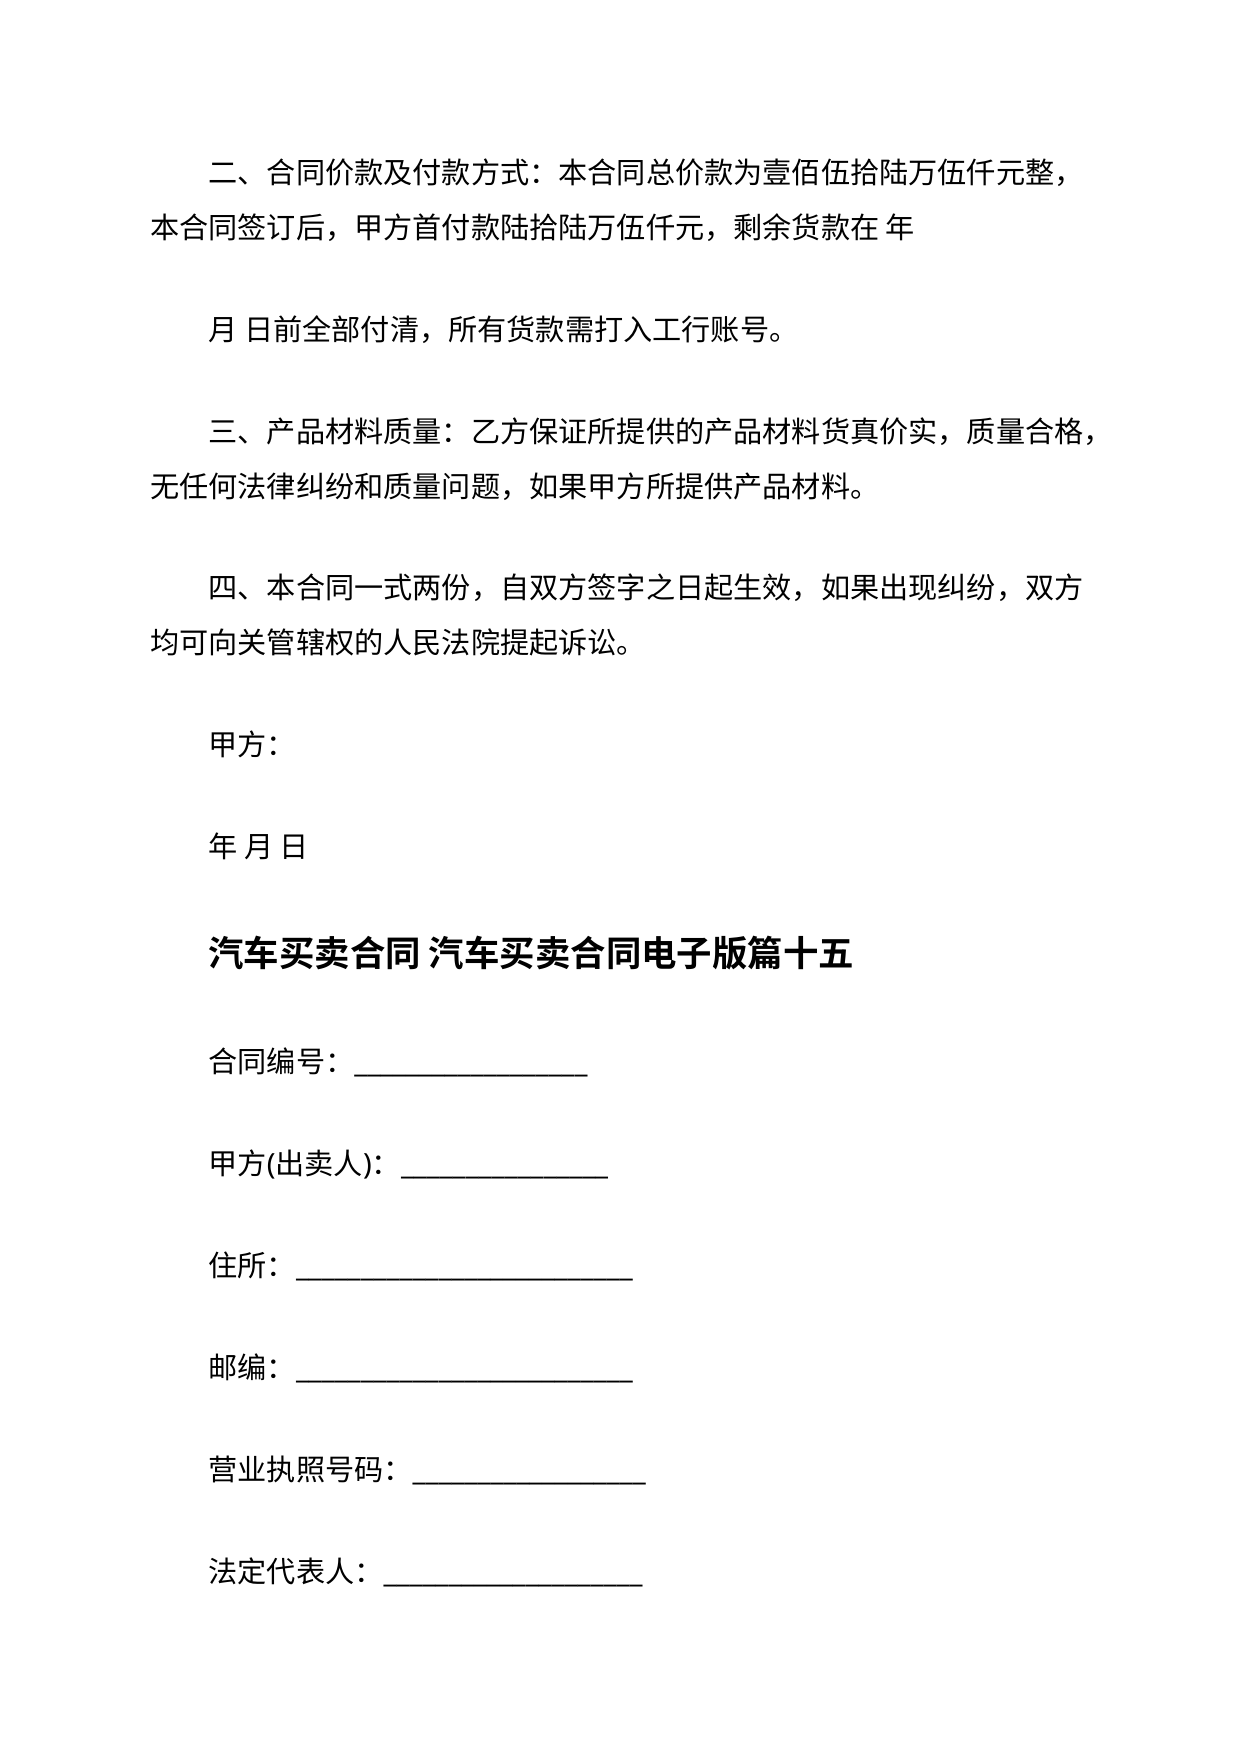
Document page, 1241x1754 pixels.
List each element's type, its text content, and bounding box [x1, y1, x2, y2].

text 四、本合同一式两份，自双方签字之日起生效，如果出现纠纷，双方均可向关管辖权的人民法院提起诉讼。 [150, 565, 1090, 662]
text 二、合同价款及付款方式：本合同总价款为壹佰伍拾陆万伍仟元整，本合同签订后，甲方首付款陆拾陆万伍仟元，剩余货款在 年 [150, 150, 1090, 247]
text 营业执照号码：__________________ [150, 1447, 1090, 1489]
text 甲方(出卖人)：________________ [150, 1141, 1090, 1183]
text 汽车买卖合同 汽车买卖合同电子版篇十五 [150, 925, 1090, 977]
text 三、产品材料质量：乙方保证所提供的产品材料货真价实，质量合格，无任何法律纠纷和质量问题，如果甲方所提供产品材料。 [150, 408, 1090, 506]
text 住所：__________________________ [150, 1243, 1090, 1285]
text 邮编：__________________________ [150, 1345, 1090, 1387]
text 甲方： [150, 722, 1090, 764]
text 合同编号：__________________ [150, 1039, 1090, 1081]
text 月 日前全部付清，所有货款需打入工行账号。 [150, 307, 1090, 349]
text 法定代表人：____________________ [150, 1549, 1090, 1591]
text 年 月 日 [150, 823, 1090, 866]
